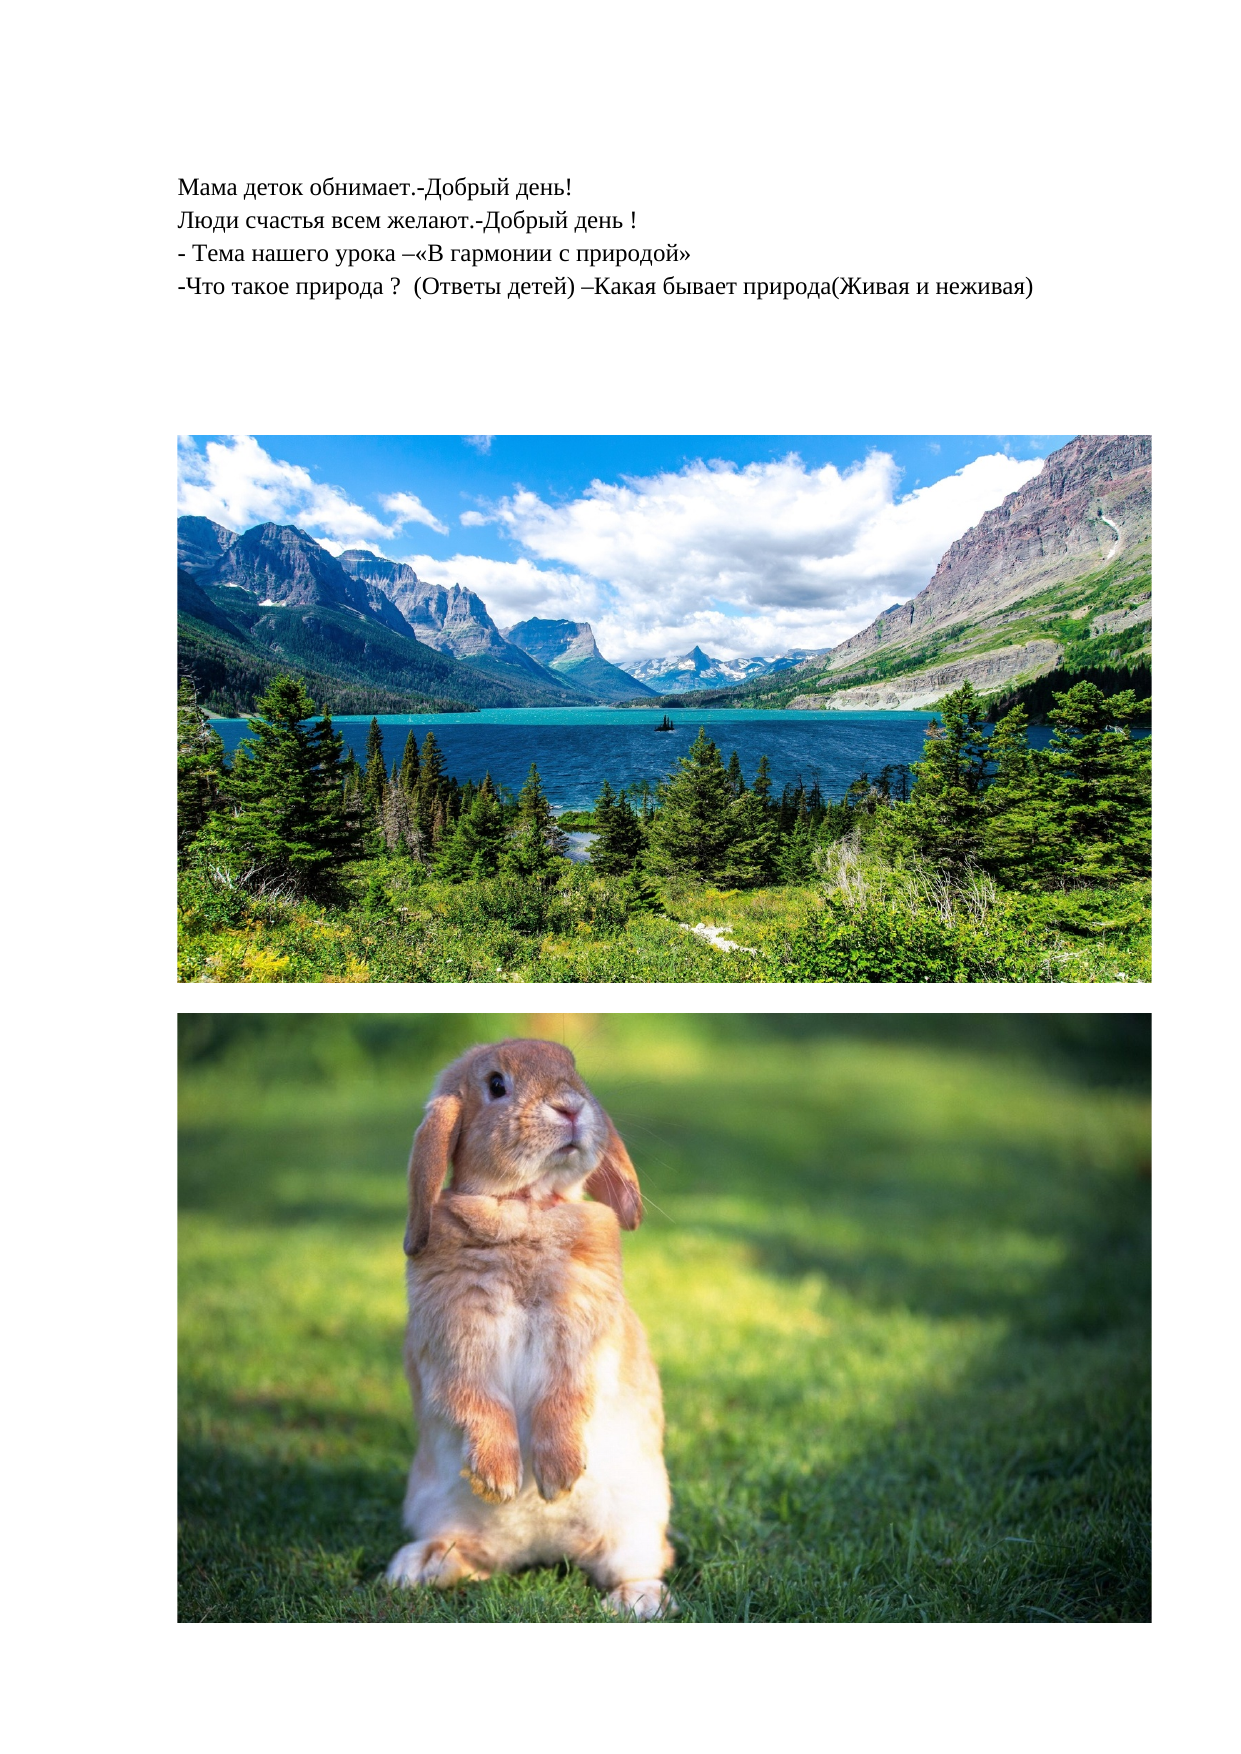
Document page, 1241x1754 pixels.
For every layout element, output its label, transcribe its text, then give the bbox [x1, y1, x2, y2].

picture [177, 1013, 1152, 1623]
picture [177, 435, 1152, 983]
text Мама деток обнимает.-Добрый день! Люди счастья всем желают.-Добрый день ! - Тема нашего урока –«В гармонии с природой» -Что такое природа ? (Ответы детей) –Какая бывает природа(Живая и неживая) [177, 172, 1152, 300]
